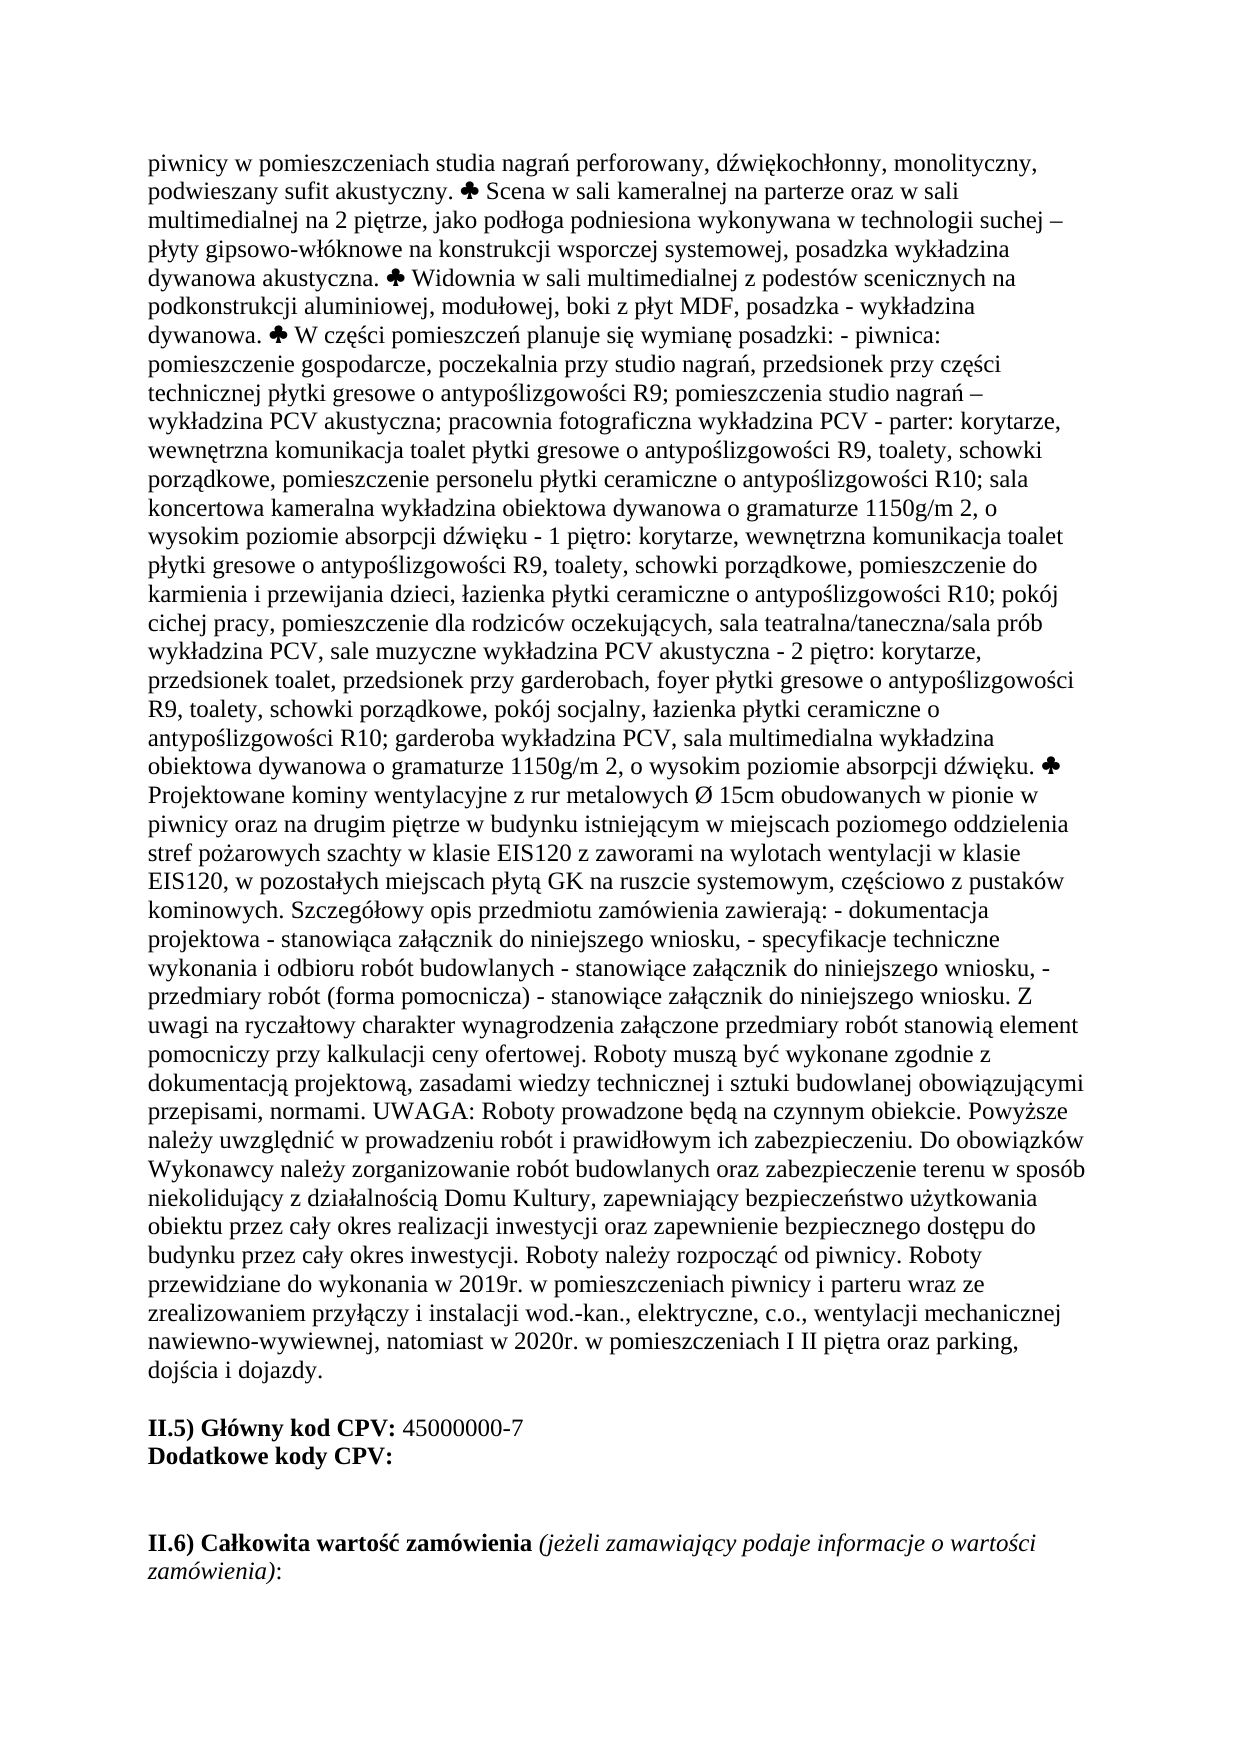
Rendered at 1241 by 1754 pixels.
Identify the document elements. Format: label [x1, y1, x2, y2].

text [148, 148, 1093, 1585]
